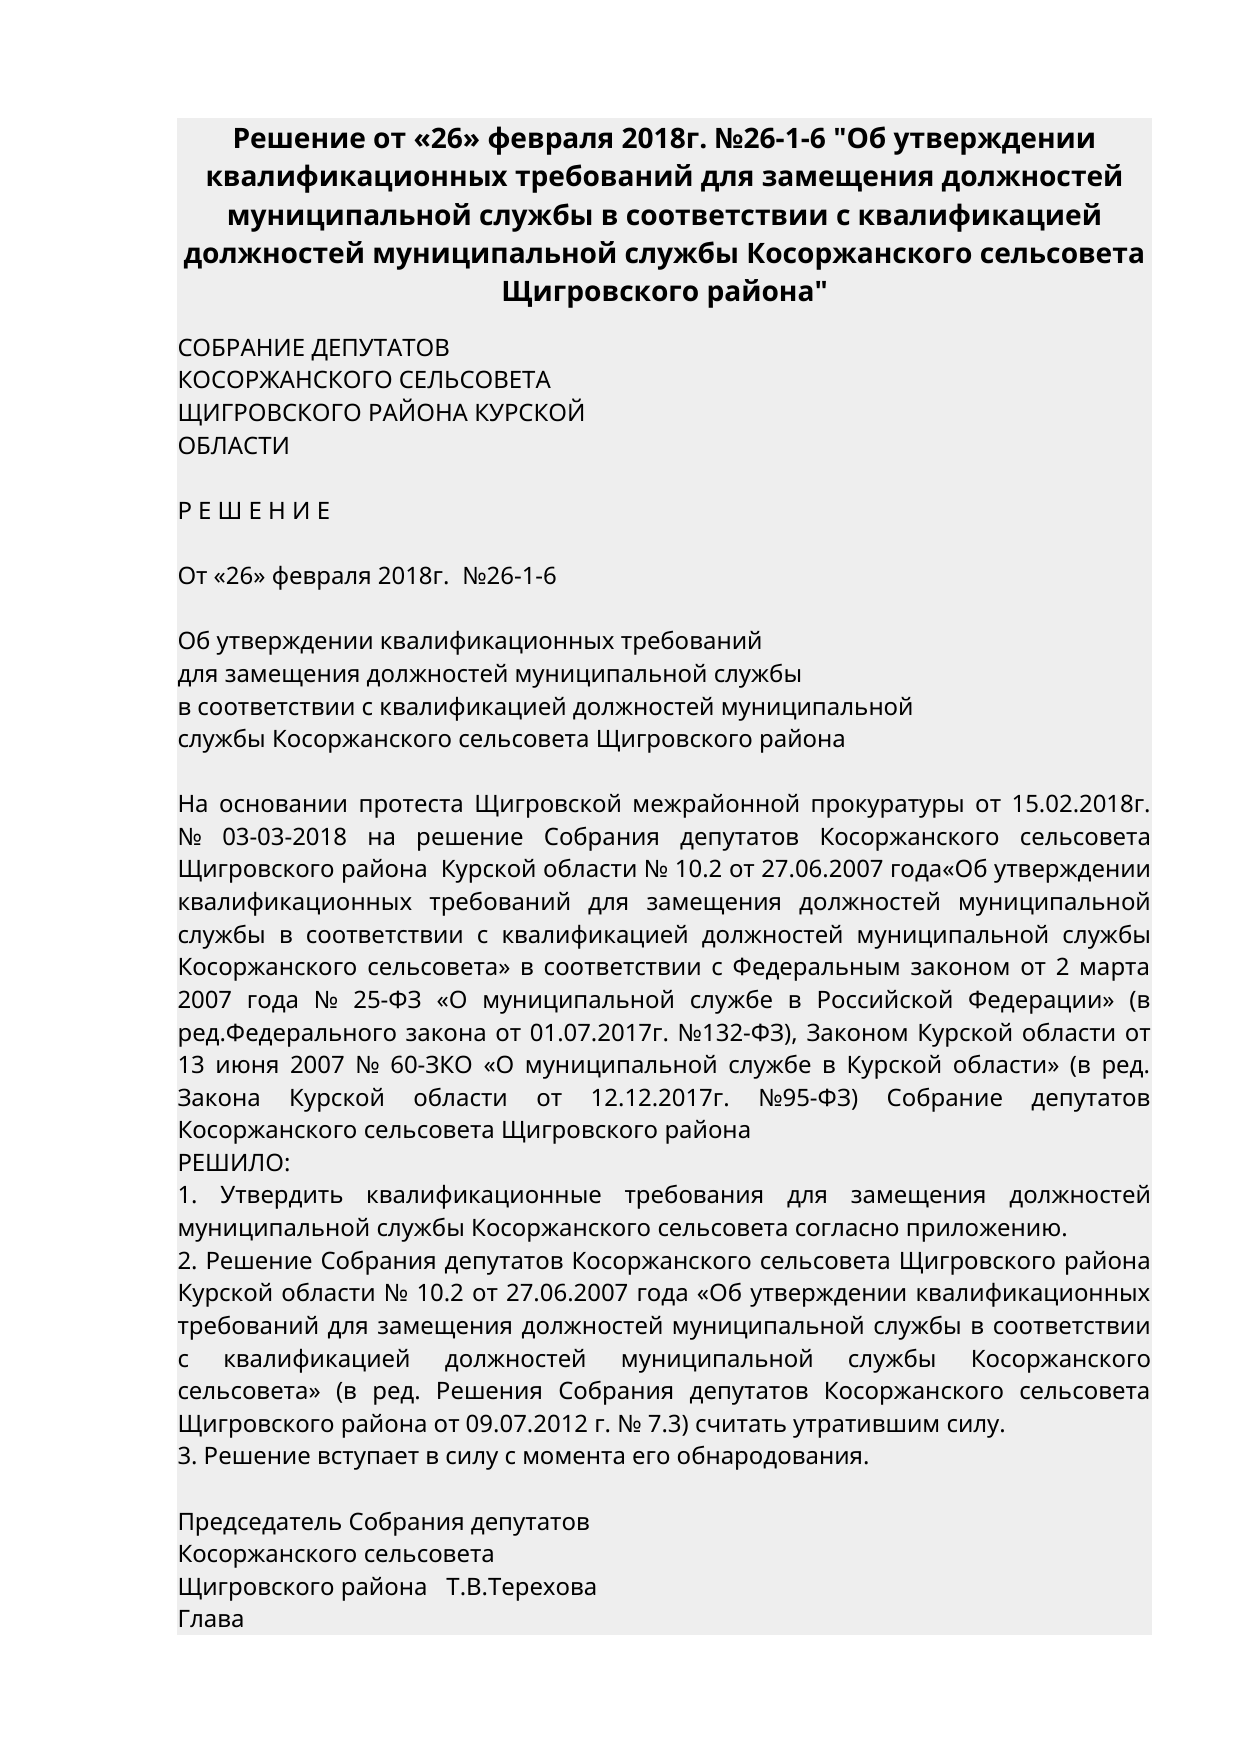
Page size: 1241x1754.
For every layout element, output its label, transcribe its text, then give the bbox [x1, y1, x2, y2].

text 2. Решение Собрания депутатов Косоржанского сельсовета Щигровского района Курской области № 10.2 от 27.06.2007 года «Об утверждении квалификационных требований для замещения должностей муниципальной службы в соответствии с квалификацией должностей муниципальной службы Косоржанского сельсовета» (в ред. Решения Собрания депутатов Косоржанского сельсовета Щигровского района от 09.07.2012 г. № 7.3) считать утратившим силу. [177, 1243, 1152, 1439]
text 3. Решение вступает в силу с момента его обнародования. [177, 1439, 1152, 1472]
text Щигровского района Т.В.Терехова [177, 1569, 1152, 1602]
text Председатель Собрания депутатов [177, 1504, 1152, 1537]
text 1. Утвердить квалификационные требования для замещения должностей муниципальной службы Косоржанского сельсовета согласно приложению. [177, 1178, 1152, 1243]
text На основании протеста Щигровской межрайонной прокуратуры от 15.02.2018г. № 03-03-2018 на решение Собрания депутатов Косоржанского сельсовета Щигровского района Курской области № 10.2 от 27.06.2007 года«Об утверждении квалификационных требований для замещения должностей муниципальной службы в соответствии с квалификацией должностей муниципальной службы Косоржанского сельсовета» в соответствии с Федеральным законом от 2 марта 2007 года № 25-ФЗ «О муниципальной службе в Российской Федерации» (в ред.Федерального закона от 01.07.2017г. №132-ФЗ), Законом Курской области от 13 июня 2007 № 60-ЗКО «О муниципальной службе в Курской области» (в ред. Закона Курской области от 12.12.2017г. №95-ФЗ) Собрание депутатов Косоржанского сельсовета Щигровского района [177, 787, 1152, 1146]
text Об утверждении квалификационных требований [177, 624, 1152, 657]
text в соответствии с квалификацией должностей муниципальной [177, 689, 1152, 722]
text для замещения должностей муниципальной службы [177, 657, 1152, 689]
text От «26» февраля 2018г. №26-1-6 [177, 559, 1152, 591]
text ОБЛАСТИ [177, 428, 1152, 461]
text РЕШИЛО: [177, 1146, 1152, 1178]
text СОБРАНИЕ ДЕПУТАТОВ [177, 331, 1152, 363]
text КОСОРЖАНСКОГО СЕЛЬСОВЕТА [177, 363, 1152, 396]
text Глава [177, 1602, 1152, 1635]
text Р Е Ш Е Н И Е [177, 494, 1152, 526]
text Решение от «26» февраля 2018г. №26-1-6 "Об утверждении квалификационных требований для замещения должностей муниципальной службы в соответствии с квалификацией должностей муниципальной службы Косоржанского сельсовета Щигровского района" [177, 118, 1152, 310]
text службы Косоржанского сельсовета Щигровского района [177, 722, 1152, 754]
text Косоржанского сельсовета [177, 1537, 1152, 1569]
text ЩИГРОВСКОГО РАЙОНА КУРСКОЙ [177, 396, 1152, 428]
